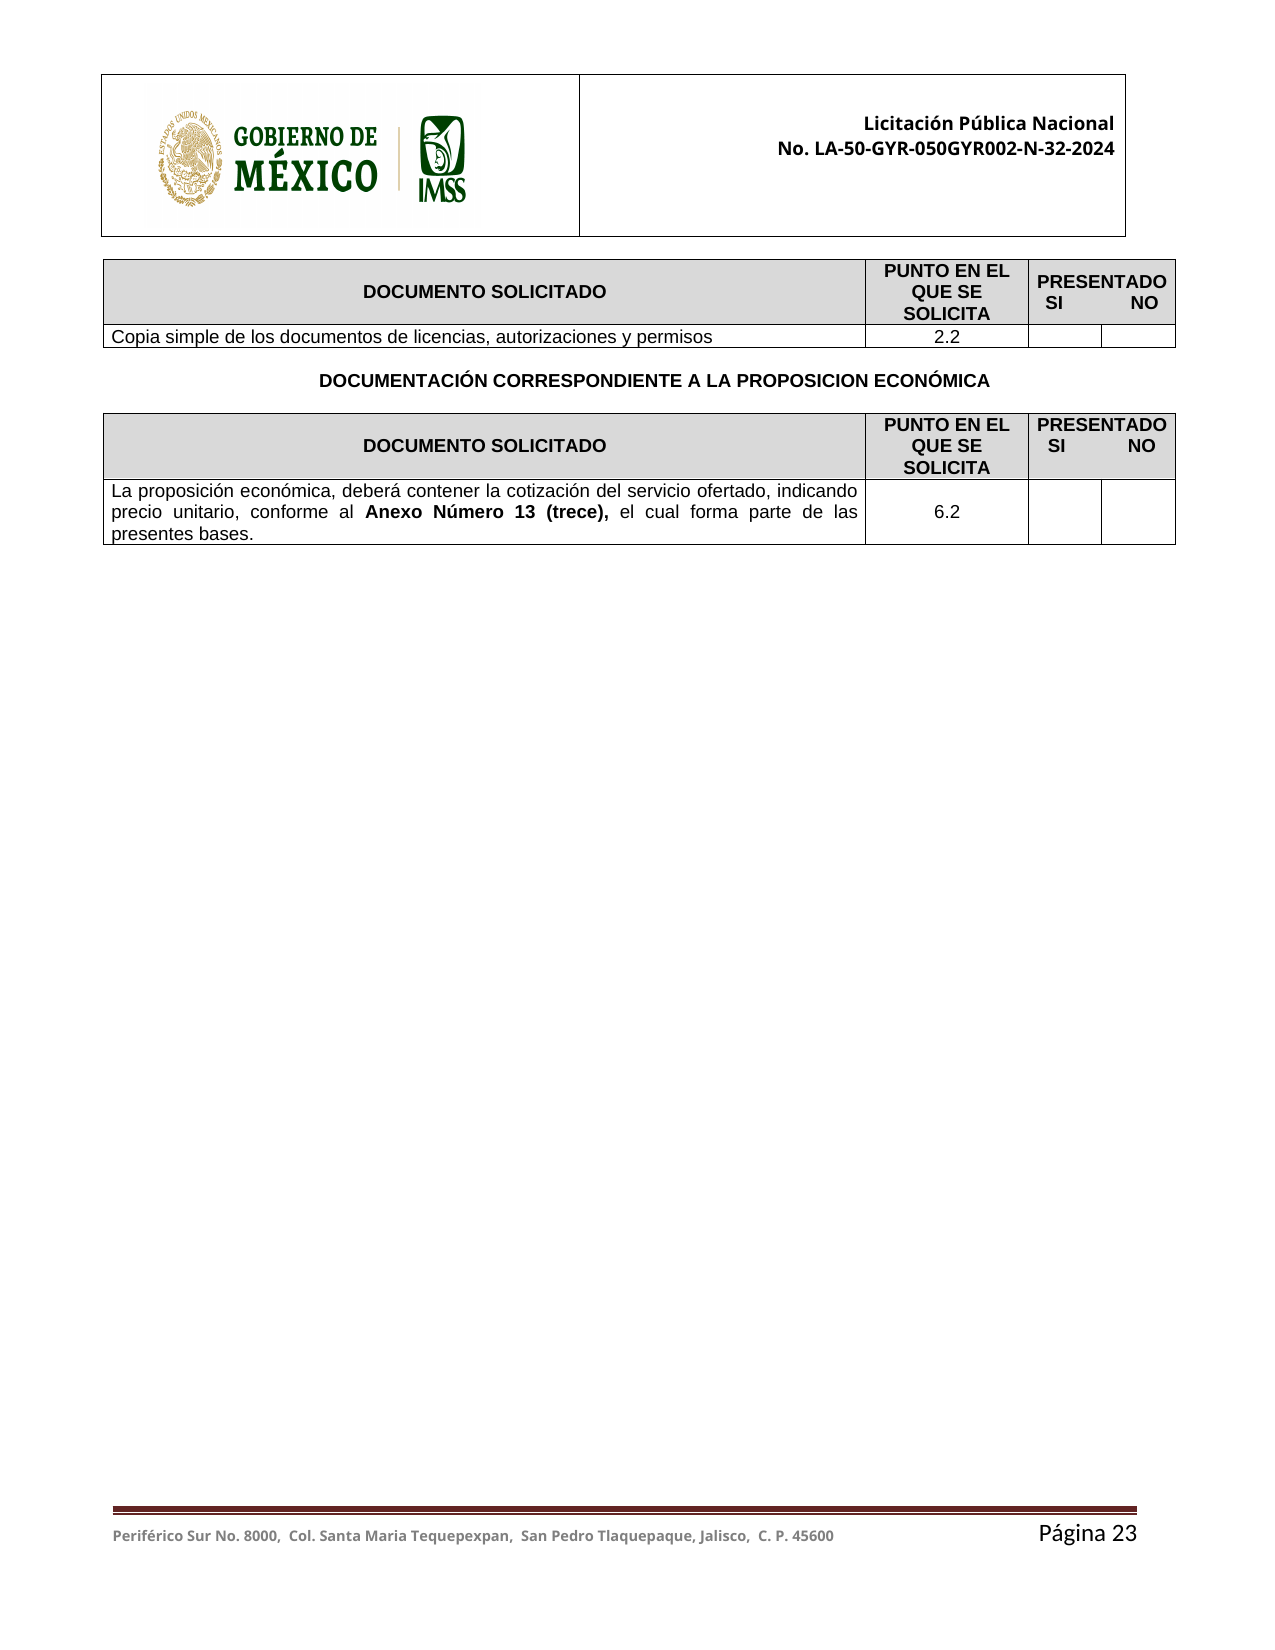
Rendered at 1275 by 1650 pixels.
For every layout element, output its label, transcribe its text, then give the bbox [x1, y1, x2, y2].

table_header PRESENTADO SI NO [1029, 260, 1175, 324]
table_header DOCUMENTO SOLICITADO [104, 414, 865, 478]
table_cell La proposición económica, deberá contener la cotización del servicio ofertado, indicando precio unitario, conforme al Anexo Número 13 (trece), el cual forma parte de las presentes bases. [104, 480, 865, 544]
table_cell [1029, 325, 1101, 347]
picture [144, 83, 482, 228]
table_header DOCUMENTO SOLICITADO [104, 260, 865, 324]
table_cell [1029, 480, 1101, 544]
table_cell 6.2 [866, 480, 1028, 544]
table_header PUNTO EN EL QUE SE SOLICITA [866, 414, 1028, 478]
table_cell Copia simple de los documentos de licencias, autorizaciones y permisos [104, 325, 865, 347]
table_cell [1102, 480, 1175, 544]
subtitle DOCUMENTACIÓN CORRESPONDIENTE A LA PROPOSICION ECONÓMICA [112, 369, 1137, 391]
table_cell [1102, 325, 1175, 347]
table_cell 2.2 [866, 325, 1028, 347]
table_header PUNTO EN EL QUE SE SOLICITA [866, 260, 1028, 324]
table_header PRESENTADO SI NO [1029, 414, 1175, 478]
